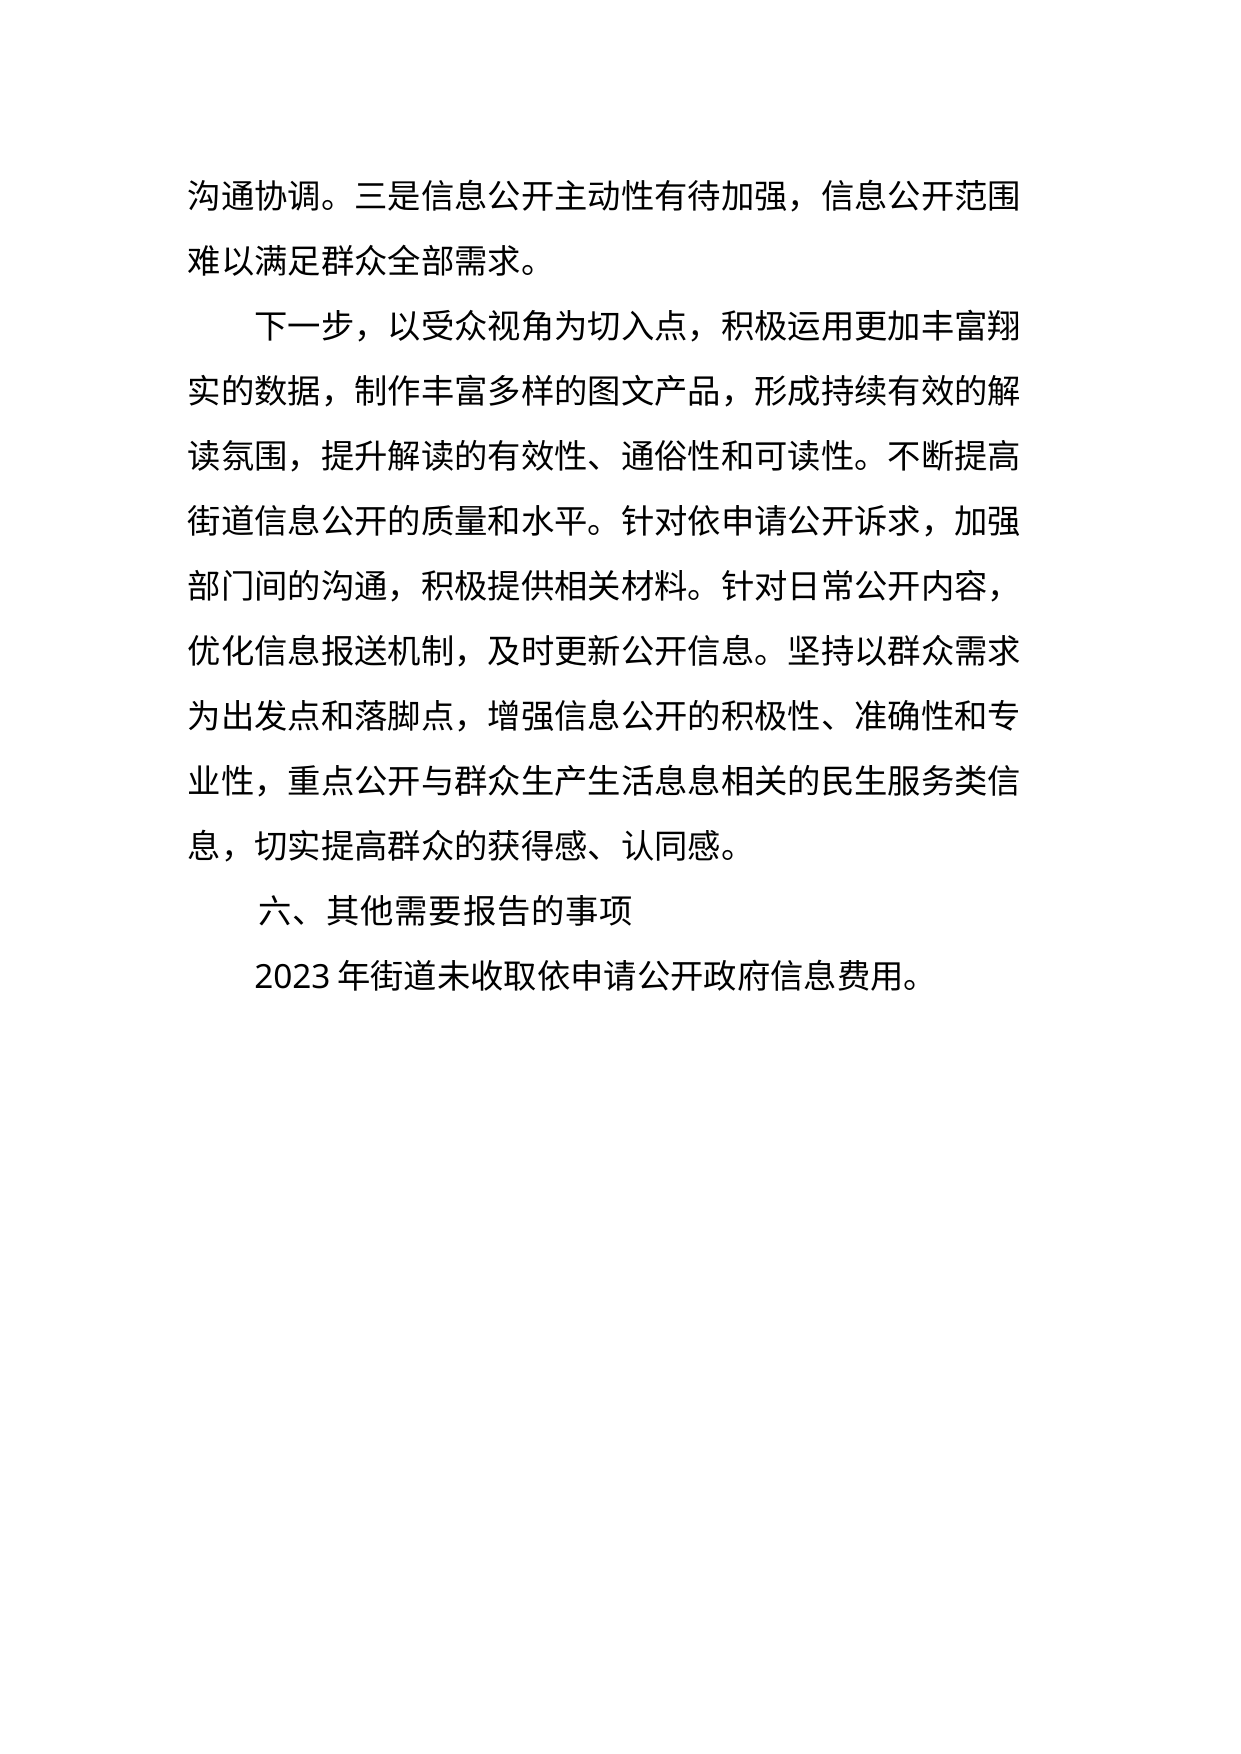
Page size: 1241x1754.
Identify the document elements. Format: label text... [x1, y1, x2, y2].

text 六、其他需要报告的事项 [187, 877, 1053, 942]
text 下一步，以受众视角为切入点，积极运用更加丰富翔实的数据，制作丰富多样的图文产品，形成持续有效的解读氛围，提升解读的有效性、通俗性和可读性。不断提高街道信息公开的质量和水平。针对依申请公开诉求，加强部门间的沟通，积极提供相关材料。针对日常公开内容，优化信息报送机制，及时更新公开信息。坚持以群众需求为出发点和落脚点，增强信息公开的积极性、准确性和专业性，重点公开与群众生产生活息息相关的民生服务类信息，切实提高群众的获得感、认同感。 [187, 292, 1053, 877]
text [187, 162, 1053, 292]
text 2023年街道未收取依申请公开政府信息费用。 [187, 942, 1053, 1007]
